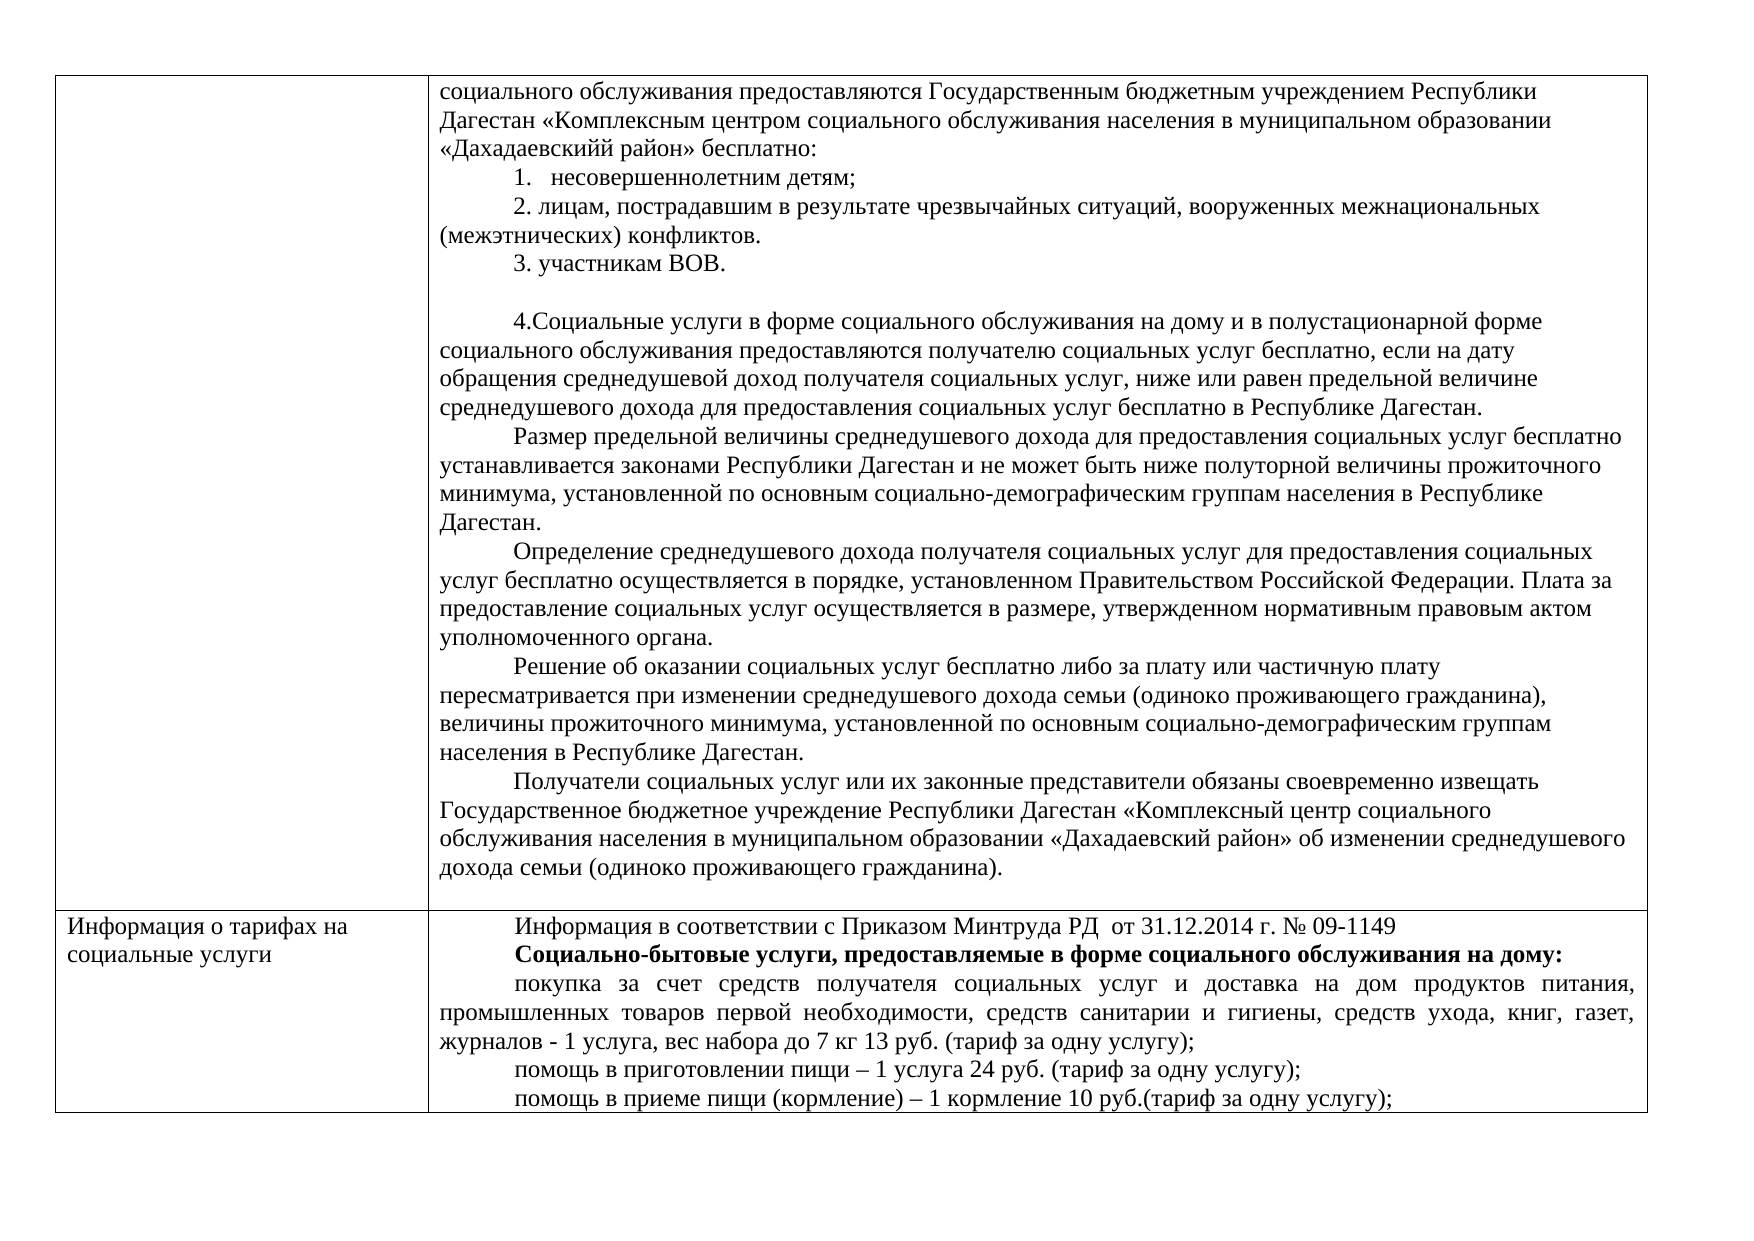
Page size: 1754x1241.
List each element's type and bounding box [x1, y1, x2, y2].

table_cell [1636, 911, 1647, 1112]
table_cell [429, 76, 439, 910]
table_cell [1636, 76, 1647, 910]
table_cell [56, 911, 428, 1112]
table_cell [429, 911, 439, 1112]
table_cell [56, 76, 428, 910]
